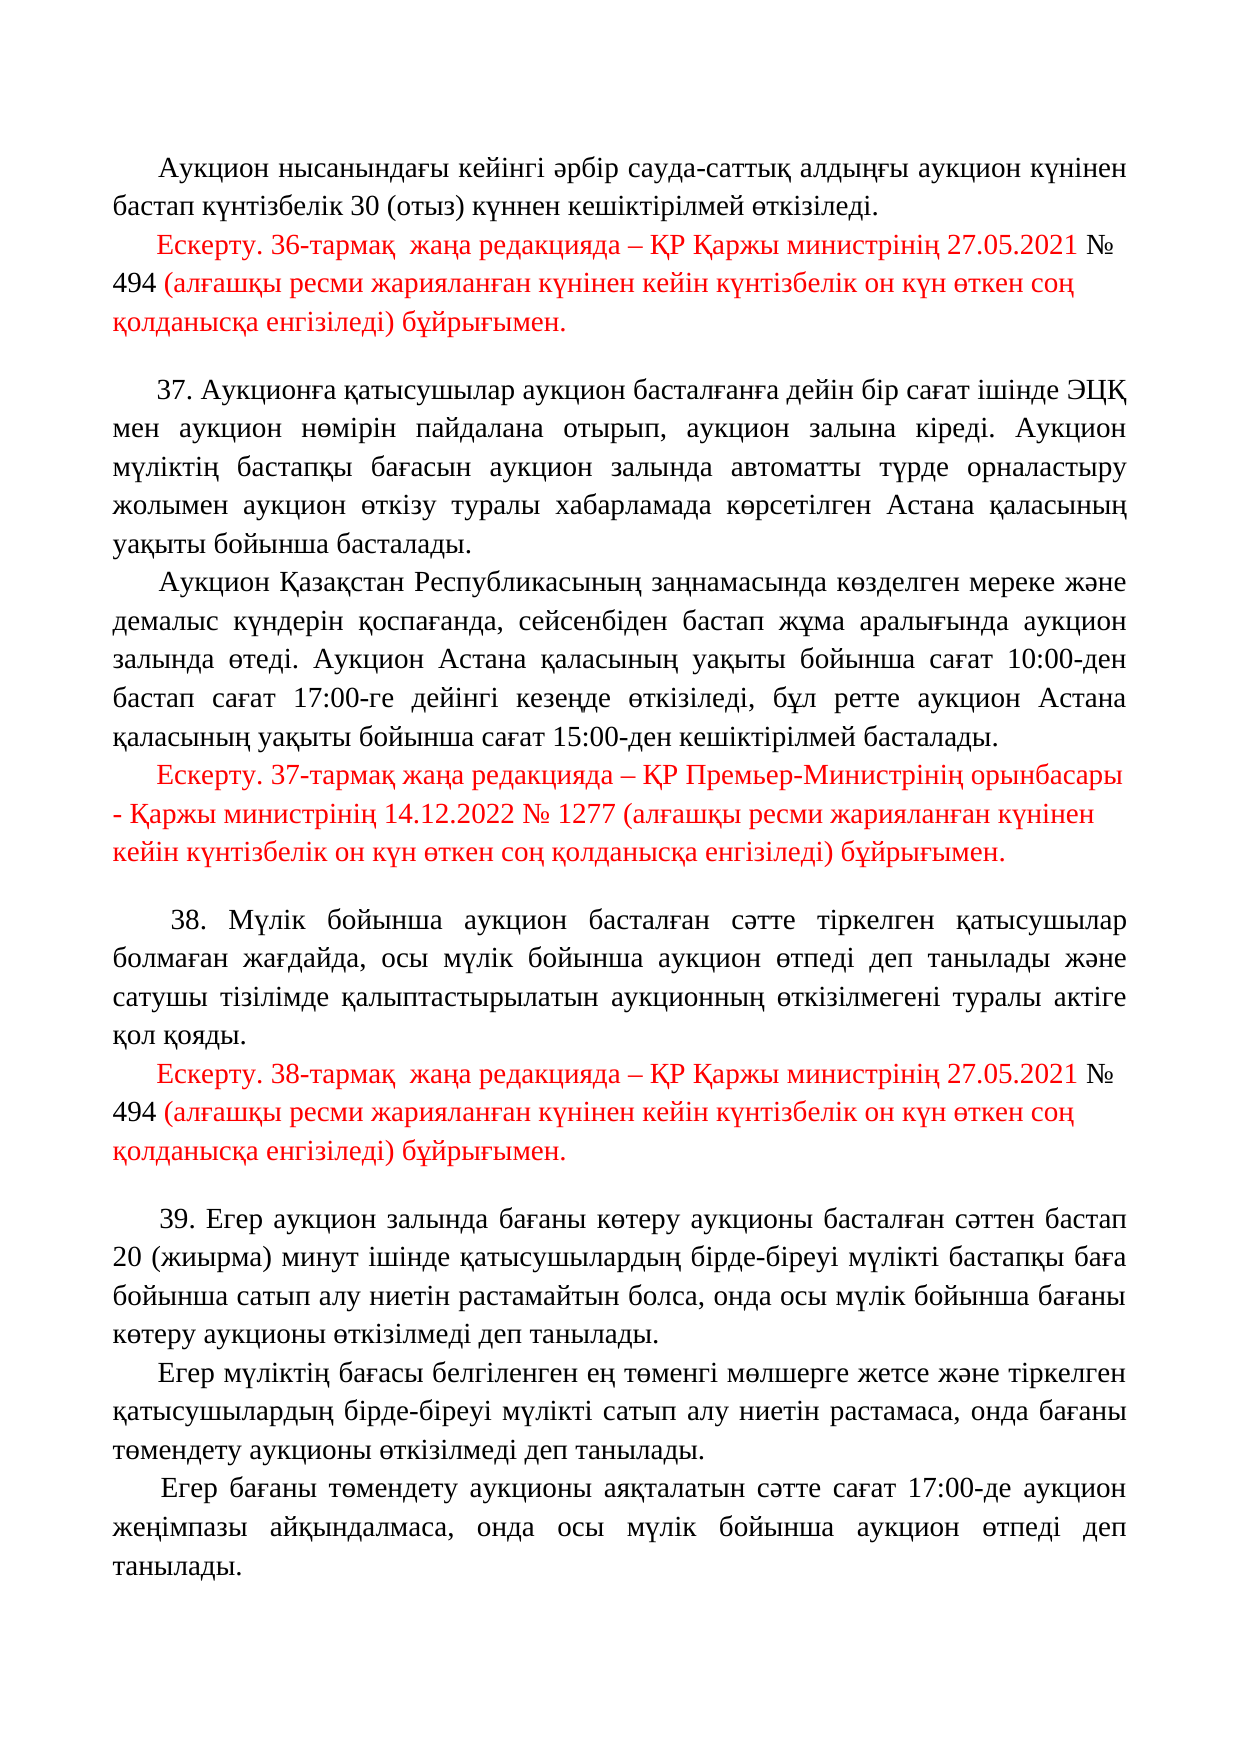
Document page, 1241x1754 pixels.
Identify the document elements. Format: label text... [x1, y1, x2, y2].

text 38. Мүлік бойынша аукцион басталған сәтте тіркелген қатысушылар болмаған жағдайда, осы мүлік бойынша аукцион өтпеді деп танылады және сатушы тізілімде қалыптастырылатын аукционның өткізілмегені туралы актіге қол қояды. [112, 902, 1128, 1051]
text Егер бағаны төмендету аукционы аяқталатын сәтте сағат 17:00-де аукцион жеңімпазы айқындалмаса, онда осы мүлік бойынша аукцион өтпеді деп танылады. [112, 1471, 1128, 1581]
text 37. Аукционға қатысушылар аукцион басталғанға дейін бір сағат ішінде ЭЦҚ мен аукцион нөмірін пайдалана отырып, аукцион залына кіреді. Аукцион мүліктің бастапқы бағасын аукцион залында автоматты түрде орналастыру жолымен аукцион өткізу туралы хабарламада көрсетілген Астана қаласының уақыты бойынша басталады. [112, 372, 1128, 559]
text Ескерту. 36-тармақ жаңа редакцияда – ҚР Қаржы министрінің 27.05.2021 № 494 (алғашқы ресми жарияланған күнінен кейін күнтізбелік он күн өткен соң қолданысқа енгізіледі) бұйрығымен. [112, 227, 1128, 368]
text Ескерту. 38-тармақ жаңа редакцияда – ҚР Қаржы министрінің 27.05.2021 № 494 (алғашқы ресми жарияланған күнінен кейін күнтізбелік он күн өткен соң қолданысқа енгізіледі) бұйрығымен. [112, 1056, 1128, 1197]
text Ескерту. 37-тармақ жаңа редакцияда – ҚР Премьер-Министрінің орынбасары - Қаржы министрінің 14.12.2022 № 1277 (алғашқы ресми жарияланған күнінен кейін күнтізбелік он күн өткен соң қолданысқа енгізіледі) бұйрығымен. [112, 757, 1128, 898]
text Аукцион Қазақстан Республикасының заңнамасында көзделген мереке және демалыс күндерін қоспағанда, сейсенбіден бастап жұма аралығында аукцион залында өтеді. Аукцион Астана қаласының уақыты бойынша сағат 10:00-ден бастап сағат 17:00-ге дейінгі кезеңде өткізіледі, бұл ретте аукцион Астана қаласының уақыты бойынша сағат 15:00-ден кешіктірілмей басталады. [112, 564, 1128, 752]
text 39. Егер аукцион залында бағаны көтеру аукционы басталған сәттен бастап 20 (жиырма) минут ішінде қатысушылардың бірде-біреуі мүлікті бастапқы баға бойынша сатып алу ниетін растамайтын болса, онда осы мүлік бойынша бағаны көтеру аукционы өткізілмеді деп танылады. [112, 1201, 1128, 1350]
text Аукцион нысанындағы кейінгі әрбір сауда-саттық алдыңғы аукцион күнінен бастап күнтізбелік 30 (отыз) күннен кешіктірілмей өткізіледі. [112, 150, 1128, 222]
text Егер мүліктің бағасы белгіленген ең төменгі мөлшерге жетсе және тіркелген қатысушылардың бірде-біреуі мүлікті сатып алу ниетін растамаса, онда бағаны төмендету аукционы өткізілмеді деп танылады. [112, 1355, 1128, 1466]
